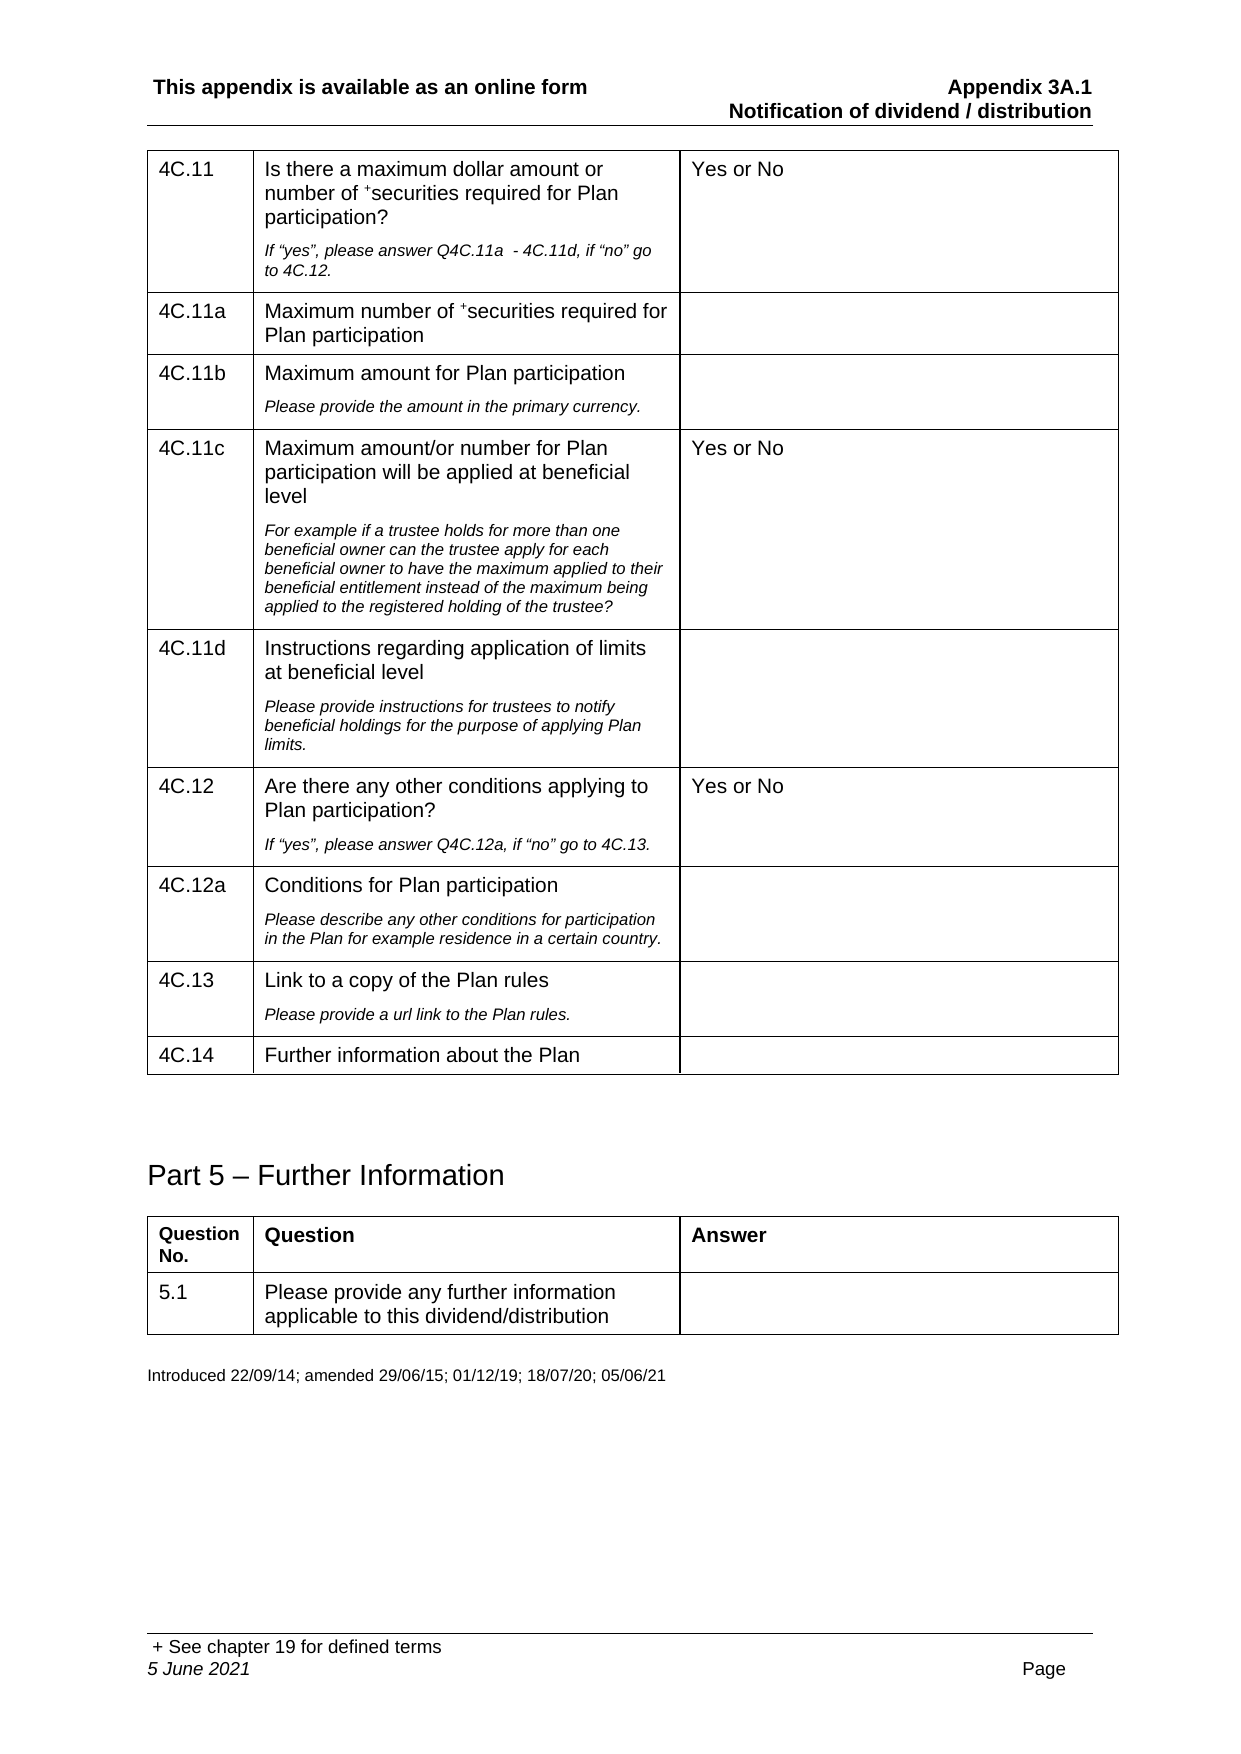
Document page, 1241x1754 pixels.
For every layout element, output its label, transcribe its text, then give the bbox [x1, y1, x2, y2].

table_cell Please provide any further information applicable to this dividend/distribution [254, 1273, 679, 1334]
table_cell [681, 962, 1118, 1036]
table_cell 4C.13 [148, 962, 253, 1036]
table_cell [681, 1037, 1118, 1073]
table_cell 5.1 [148, 1273, 253, 1334]
table_cell Further information about the Plan [254, 1037, 679, 1073]
table_header Question [254, 1217, 679, 1272]
table_cell [681, 1273, 1118, 1334]
table_header Answer [681, 1217, 1118, 1272]
table_cell 4C.14 [148, 1037, 253, 1073]
table_header 4C.11 [148, 151, 253, 292]
table_cell Maximum amount for Plan participation Please provide the amount in the primary currency. [254, 355, 679, 429]
table_cell 4C.11c [148, 430, 253, 629]
table_cell Maximum number of +securities required for Plan participation [254, 293, 679, 353]
table_cell [681, 293, 1118, 353]
table_cell Yes or No [681, 768, 1118, 866]
table_header Yes or No [681, 151, 1118, 292]
table_cell Conditions for Plan participation Please describe any other conditions for participation in the Plan for example residence in a certain country. [254, 867, 679, 961]
table_cell Maximum amount/or number for Plan participation will be applied at beneficial level For example if a trustee holds for more than one beneficial owner can the trustee apply for each beneficial owner to have the maximum applied to their beneficial entitlement instead of the maximum being applied to the registered holding of the trustee? [254, 430, 679, 629]
table_cell 4C.11d [148, 630, 253, 767]
table_cell [681, 867, 1118, 961]
table_cell 4C.11b [148, 355, 253, 429]
text Introduced 22/09/14; amended 29/06/15; 01/12/19; 18/07/20; 05/06/21 [147, 1366, 1093, 1385]
table_cell Instructions regarding application of limits at beneficial level Please provide instructions for trustees to notify beneficial holdings for the purpose of applying Plan limits. [254, 630, 679, 767]
table_header Question No. [148, 1217, 253, 1272]
table_cell 4C.11a [148, 293, 253, 353]
table_cell Are there any other conditions applying to Plan participation? If “yes”, please answer Q4C.12a, if “no” go to 4C.13. [254, 768, 679, 866]
table_cell 4C.12a [148, 867, 253, 961]
table_cell [681, 355, 1118, 429]
table_header Is there a maximum dollar amount or number of +securities required for Plan participation? If “yes”, please answer Q4C.11a - 4C.11d, if “no” go to 4C.12. [254, 151, 679, 292]
table_cell Link to a copy of the Plan rules Please provide a url link to the Plan rules. [254, 962, 679, 1036]
subtitle Part 5 – Further Information [147, 1157, 1093, 1191]
table_cell Yes or No [681, 430, 1118, 629]
table_cell [681, 630, 1118, 767]
table_cell 4C.12 [148, 768, 253, 866]
